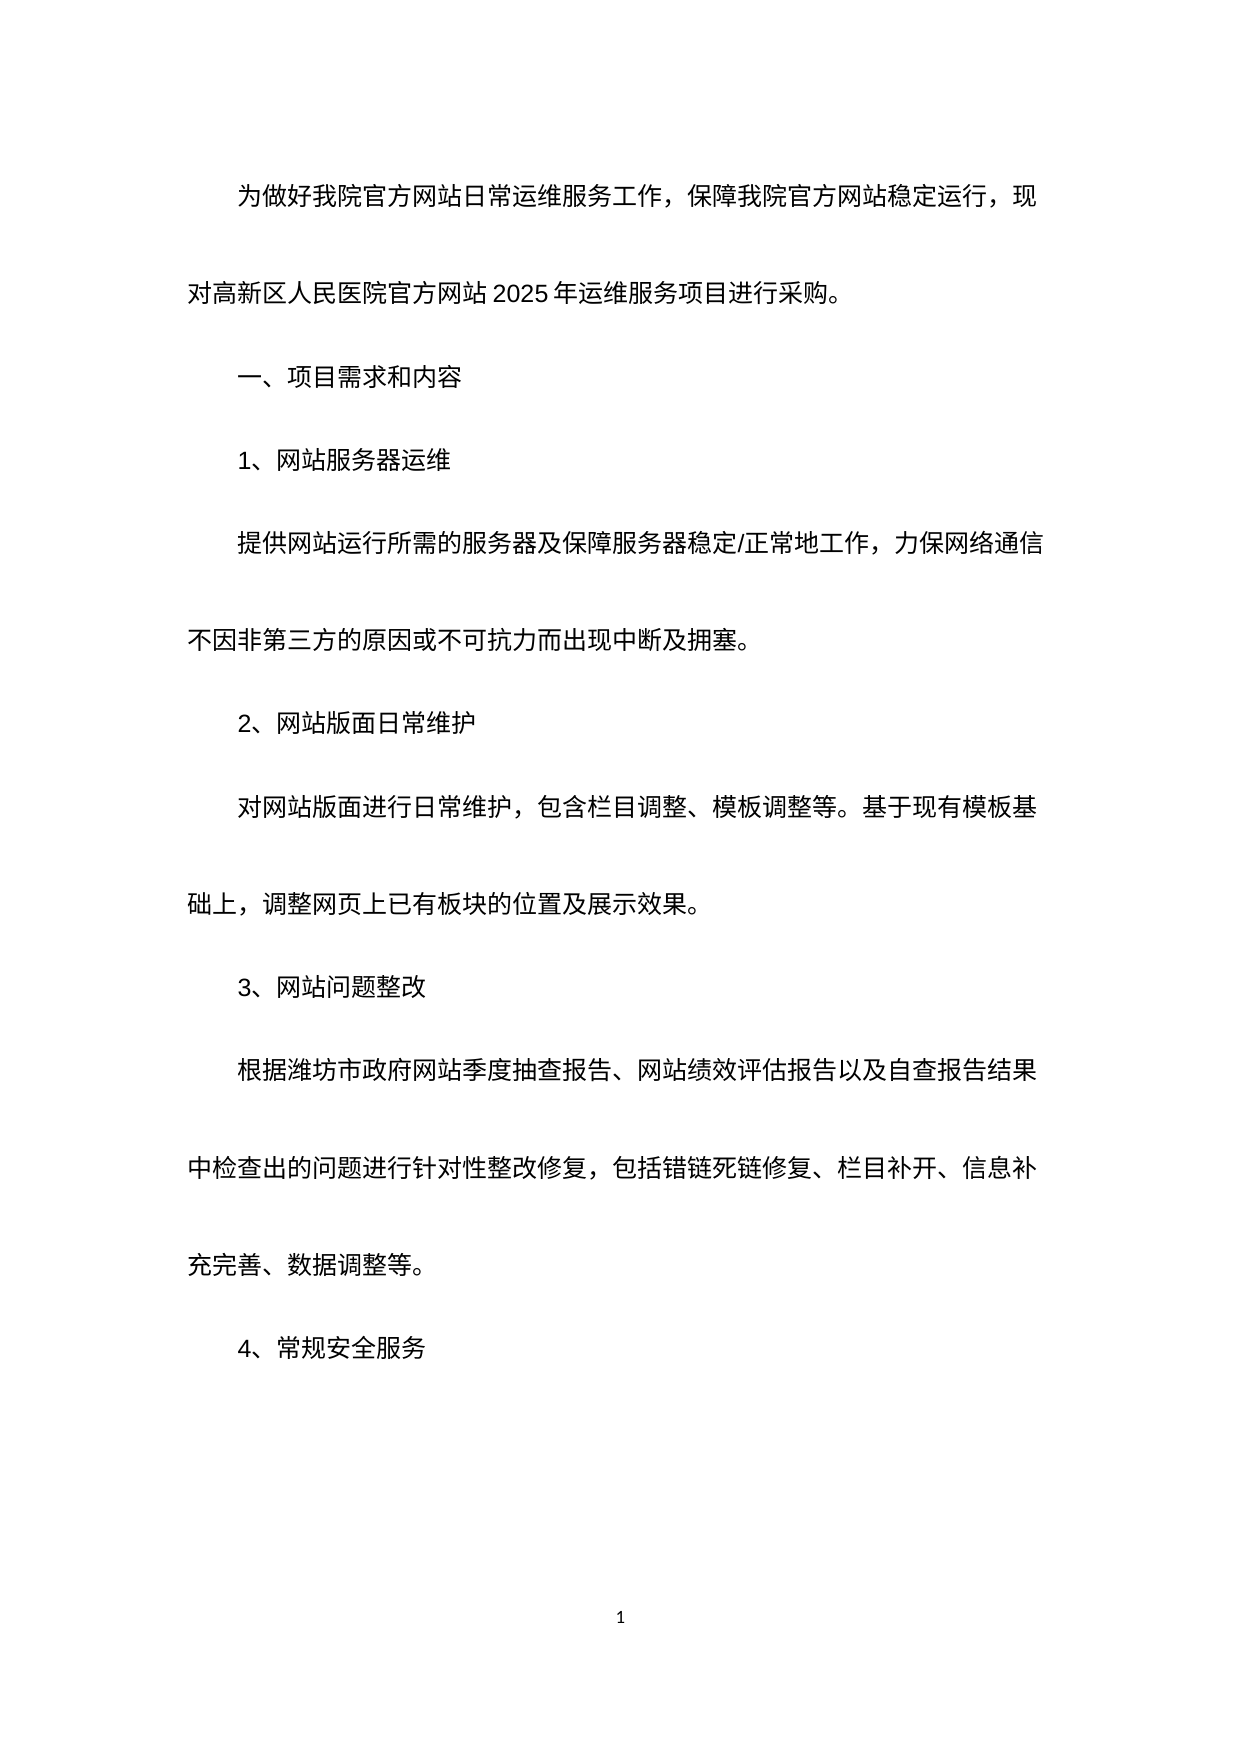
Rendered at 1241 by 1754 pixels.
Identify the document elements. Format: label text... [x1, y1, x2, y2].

text 为做好我院官方网站日常运维服务工作，保障我院官方网站稳定运行，现对高新区人民医院官方网站2025年运维服务项目进行采购。 [187, 162, 1053, 324]
text 1、网站服务器运维 [187, 426, 1053, 491]
text 2、网站版面日常维护 [187, 689, 1053, 754]
text 对网站版面进行日常维护，包含栏目调整、模板调整等。基于现有模板基础上，调整网页上已有板块的位置及展示效果。 [187, 773, 1053, 935]
list 根据潍坊市政府网站季度抽查报告、网站绩效评估报告以及自查报告结果中检查出的问题进行针对性整改修复，包括错链死链修复、栏目补开、信息补充完善、数据调整等。 [187, 1036, 1053, 1296]
list 一、项目需求和内容 [187, 343, 1053, 408]
text 提供网站运行所需的服务器及保障服务器稳定/正常地工作，力保网络通信不因非第三方的原因或不可抗力而出现中断及拥塞。 [187, 509, 1053, 671]
text 4、常规安全服务 [187, 1314, 1053, 1379]
text 3、网站问题整改 [187, 953, 1053, 1018]
